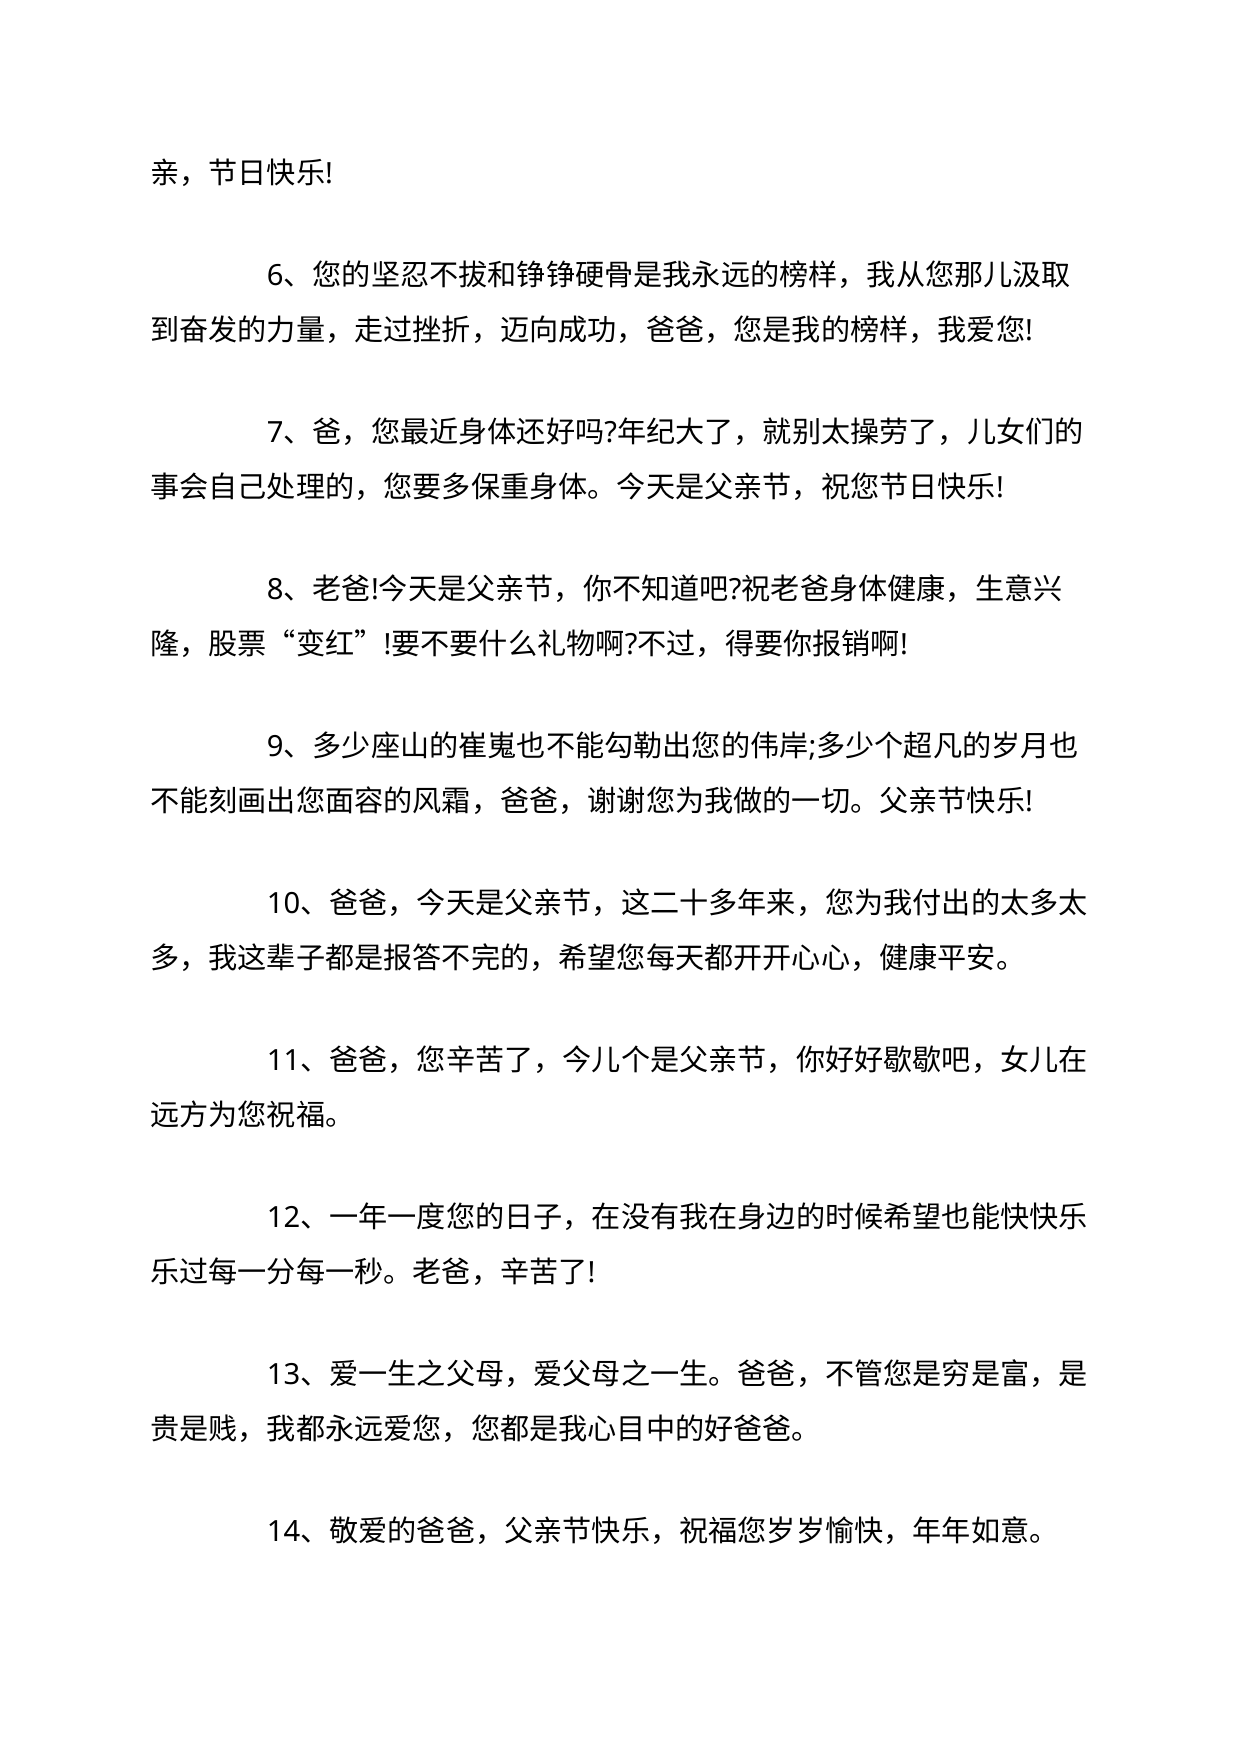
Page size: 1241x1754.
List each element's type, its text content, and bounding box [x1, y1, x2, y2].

text 6、您的坚忍不拔和铮铮硬骨是我永远的榜样，我从您那儿汲取到奋发的力量，走过挫折，迈向成功，爸爸，您是我的榜样，我爱您! [150, 252, 1090, 349]
text 11、爸爸，您辛苦了，今儿个是父亲节，你好好歇歇吧，女儿在远方为您祝福。 [150, 1037, 1090, 1134]
text 10、爸爸，今天是父亲节，这二十多年来，您为我付出的太多太多，我这辈子都是报答不完的，希望您每天都开开心心，健康平安。 [150, 880, 1090, 977]
text 9、多少座山的崔嵬也不能勾勒出您的伟岸;多少个超凡的岁月也不能刻画出您面容的风霜，爸爸，谢谢您为我做的一切。父亲节快乐! [150, 723, 1090, 820]
text 7、爸，您最近身体还好吗?年纪大了，就别太操劳了，儿女们的事会自己处理的，您要多保重身体。今天是父亲节，祝您节日快乐! [150, 409, 1090, 506]
text 13、爱一生之父母，爱父母之一生。爸爸，不管您是穷是富，是贵是贱，我都永远爱您，您都是我心目中的好爸爸。 [150, 1350, 1090, 1448]
text 14、敬爱的爸爸，父亲节快乐，祝福您岁岁愉快，年年如意。 [150, 1507, 1090, 1549]
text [150, 150, 1090, 192]
text 8、老爸!今天是父亲节，你不知道吧?祝老爸身体健康，生意兴隆，股票“变红”!要不要什么礼物啊?不过，得要你报销啊! [150, 566, 1090, 663]
text 12、一年一度您的日子，在没有我在身边的时候希望也能快快乐乐过每一分每一秒。老爸，辛苦了! [150, 1193, 1090, 1291]
